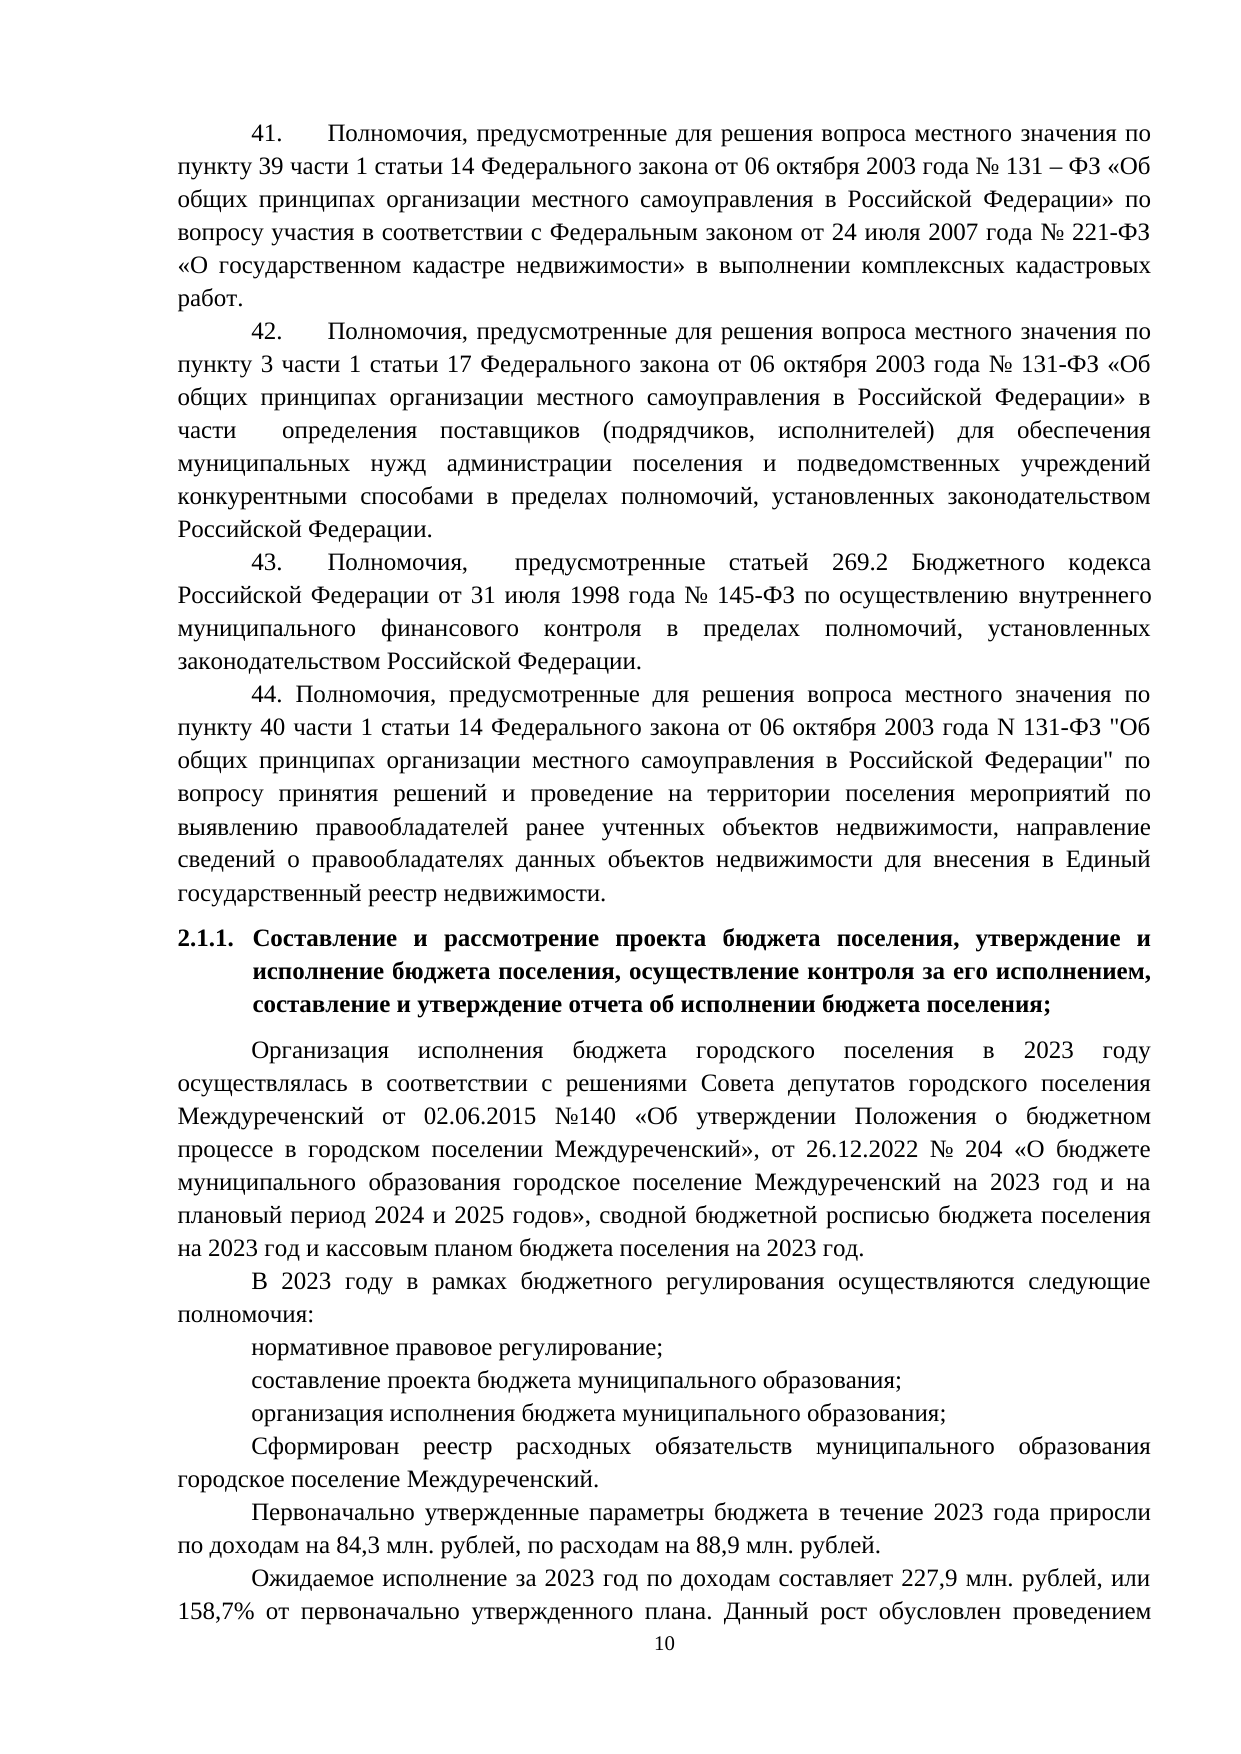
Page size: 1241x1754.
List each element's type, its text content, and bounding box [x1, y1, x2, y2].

list Полномочия, предусмотренные для решения вопроса местного значения по пункту 39 части 1 статьи 14 Федерального закона от 06 октября 2003 года № 131 – ФЗ «Об общих принципах организации местного самоуправления в Российской Федерации» по вопросу участия в соответствии с Федеральным законом от 24 июля 2007 года № 221-ФЗ «О государственном кадастре недвижимости» в выполнении комплексных кадастровых работ. [177, 118, 1152, 312]
text Организация исполнения бюджета городского поселения в 2023 году осуществлялась в соответствии с решениями Совета депутатов городского поселения Междуреченский от 02.06.2015 №140 «Об утверждении Положения о бюджетном процессе в городском поселении Междуреченский», от 26.12.2022 № 204 «О бюджете муниципального образования городское поселение Междуреченский на 2023 год и на плановый период 2024 и 2025 годов», сводной бюджетной росписью бюджета поселения на 2023 год и кассовым планом бюджета поселения на 2023 год. [177, 1035, 1152, 1262]
text нормативное правовое регулирование; [177, 1332, 1152, 1361]
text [177, 1563, 1152, 1625]
list Полномочия, предусмотренные статьей 269.2 Бюджетного кодекса Российской Федерации от 31 июля 1998 года № 145-ФЗ по осуществлению внутреннего муниципального финансового контроля в пределах полномочий, установленных законодательством Российской Федерации. [177, 547, 1152, 675]
text 44. Полномочия, предусмотренные для решения вопроса местного значения по пункту 40 части 1 статьи 14 Федерального закона от 06 октября 2003 года N 131-ФЗ "Об общих принципах организации местного самоуправления в Российской Федерации" по вопросу принятия решений и проведение на территории поселения мероприятий по выявлению правообладателей ранее учтенных объектов недвижимости, направление сведений о правообладателях данных объектов недвижимости для внесения в Единый государственный реестр недвижимости. [177, 679, 1152, 906]
text организация исполнения бюджета муниципального образования; [177, 1398, 1152, 1427]
text Сформирован реестр расходных обязательств муниципального образования городское поселение Междуреченский. [177, 1431, 1152, 1493]
list Полномочия, предусмотренные для решения вопроса местного значения по пункту 3 части 1 статьи 17 Федерального закона от 06 октября 2003 года № 131-ФЗ «Об общих принципах организации местного самоуправления в Российской Федерации» в части определения поставщиков (подрядчиков, исполнителей) для обеспечения муниципальных нужд администрации поселения и подведомственных учреждений конкурентными способами в пределах полномочий, установленных законодательством Российской Федерации. [177, 316, 1152, 543]
list Составление и рассмотрение проекта бюджета поселения, утверждение и исполнение бюджета поселения, осуществление контроля за его исполнением, составление и утверждение отчета об исполнении бюджета поселения; [177, 923, 1152, 1018]
text составление проекта бюджета муниципального образования; [177, 1365, 1152, 1394]
text В 2023 году в рамках бюджетного регулирования осуществляются следующие полномочия: [177, 1266, 1152, 1328]
text Первоначально утвержденные параметры бюджета в течение 2023 года приросли по доходам на 84,3 млн. рублей, по расходам на 88,9 млн. рублей. [177, 1497, 1152, 1559]
